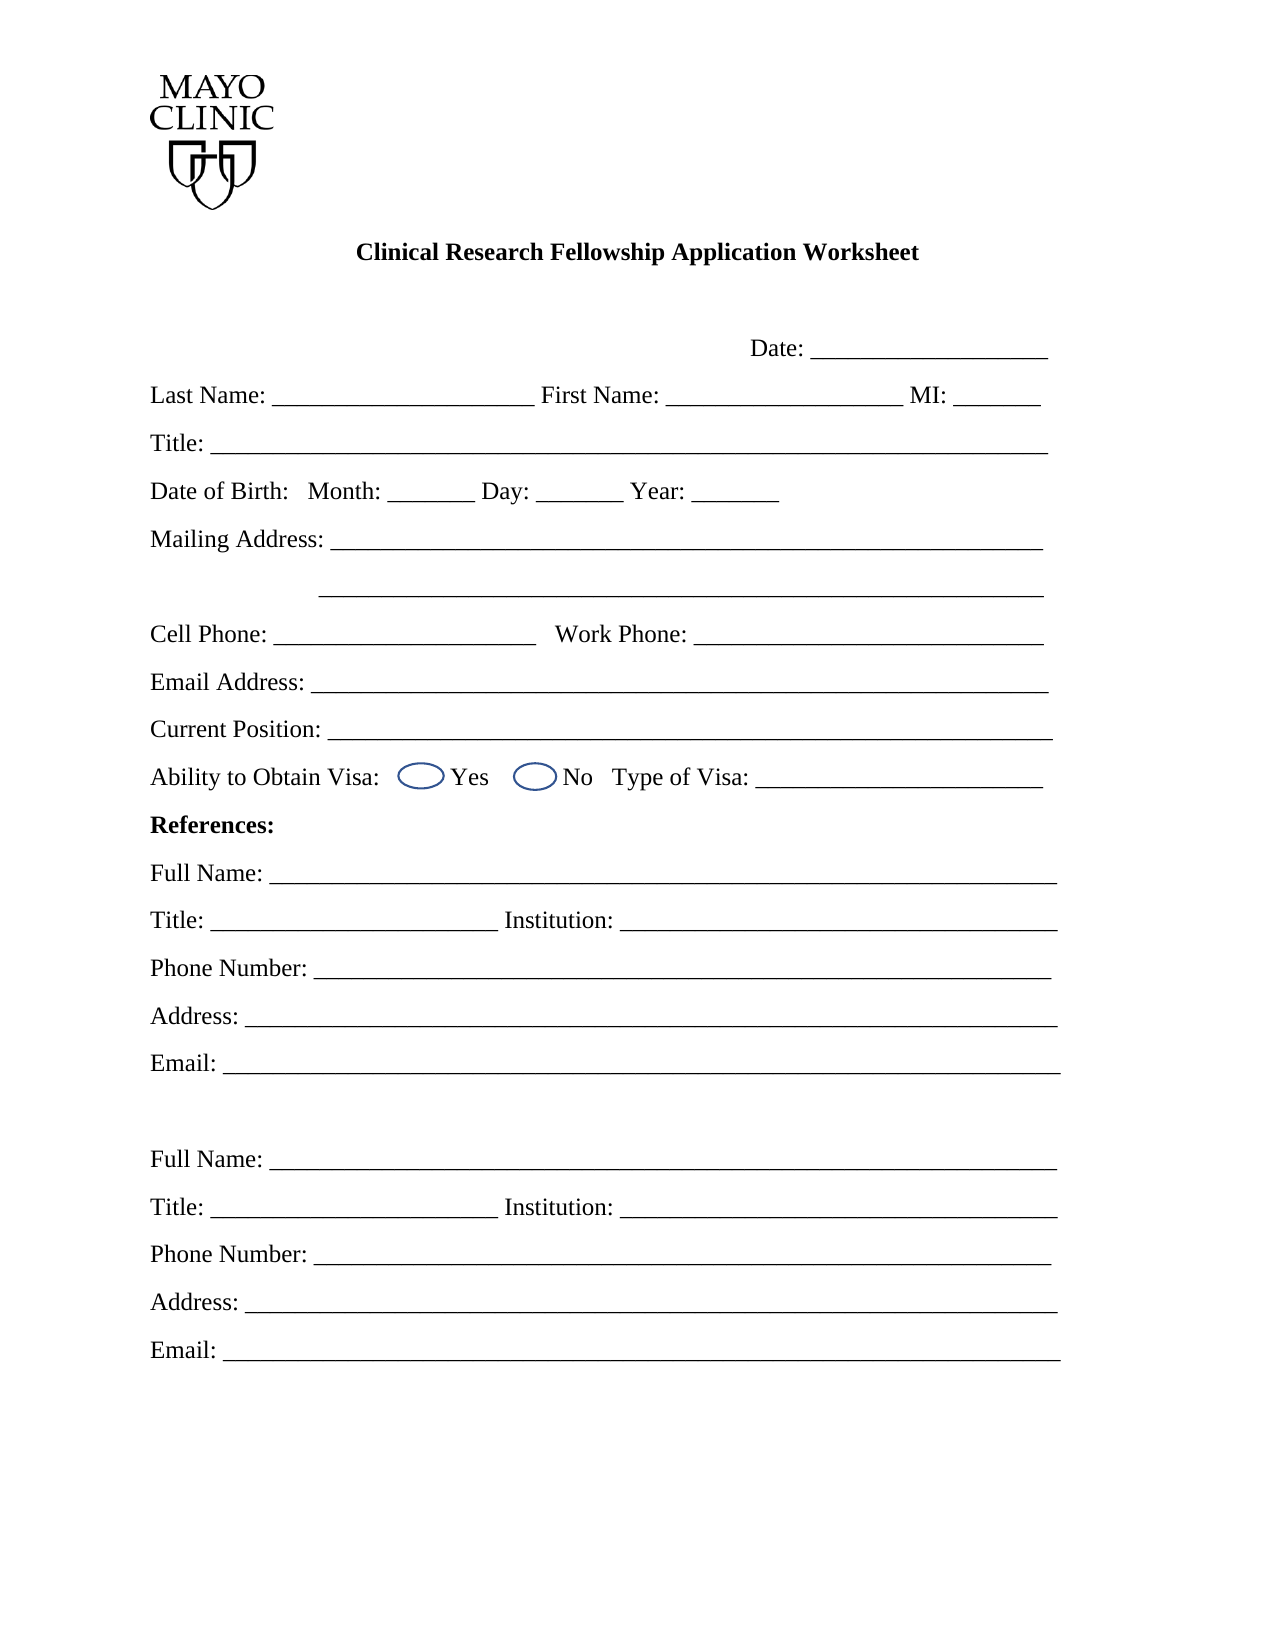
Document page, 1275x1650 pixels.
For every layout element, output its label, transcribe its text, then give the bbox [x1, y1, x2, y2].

text Mailing Address: _________________________________________________________ [150, 524, 1125, 552]
text Email: ___________________________________________________________________ [150, 1335, 1125, 1363]
text Title: ___________________________________________________________________ [150, 428, 1125, 457]
text Full Name: _______________________________________________________________ [150, 1144, 1125, 1173]
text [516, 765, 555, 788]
picture [150, 75, 274, 210]
text Address: _________________________________________________________________ [150, 1001, 1125, 1029]
text Clinical Research Fellowship Application Worksheet [150, 237, 1125, 266]
text Title: _______________________ Institution: ___________________________________ [150, 905, 1125, 934]
text Date: ___________________ [150, 333, 1125, 362]
text Full Name: _______________________________________________________________ [150, 858, 1125, 886]
text Ability to Obtain Visa: Yes No Type of Visa: _______________________ [150, 762, 528, 791]
text Current Position: __________________________________________________________ [150, 714, 1125, 743]
text Last Name: _____________________ First Name: ___________________ MI: _______ [150, 381, 1125, 409]
text Title: _______________________ Institution: ___________________________________ [150, 1192, 1125, 1220]
text __________________________________________________________ [150, 571, 1125, 600]
text Phone Number: ___________________________________________________________ [150, 953, 1125, 982]
text Cell Phone: _____________________ Work Phone: ____________________________ [150, 619, 1125, 648]
text Email: ___________________________________________________________________ [150, 1048, 1125, 1077]
text Ability to Obtain Visa: Yes No Type of Visa: _______________________ [543, 762, 1125, 791]
text Date of Birth: Month: _______ Day: _______ Year: _______ [150, 476, 1125, 505]
text Phone Number: ___________________________________________________________ [150, 1239, 1125, 1268]
text Address: _________________________________________________________________ [150, 1287, 1125, 1316]
text References: [150, 810, 1125, 839]
text Email Address: ___________________________________________________________ [150, 667, 1125, 696]
